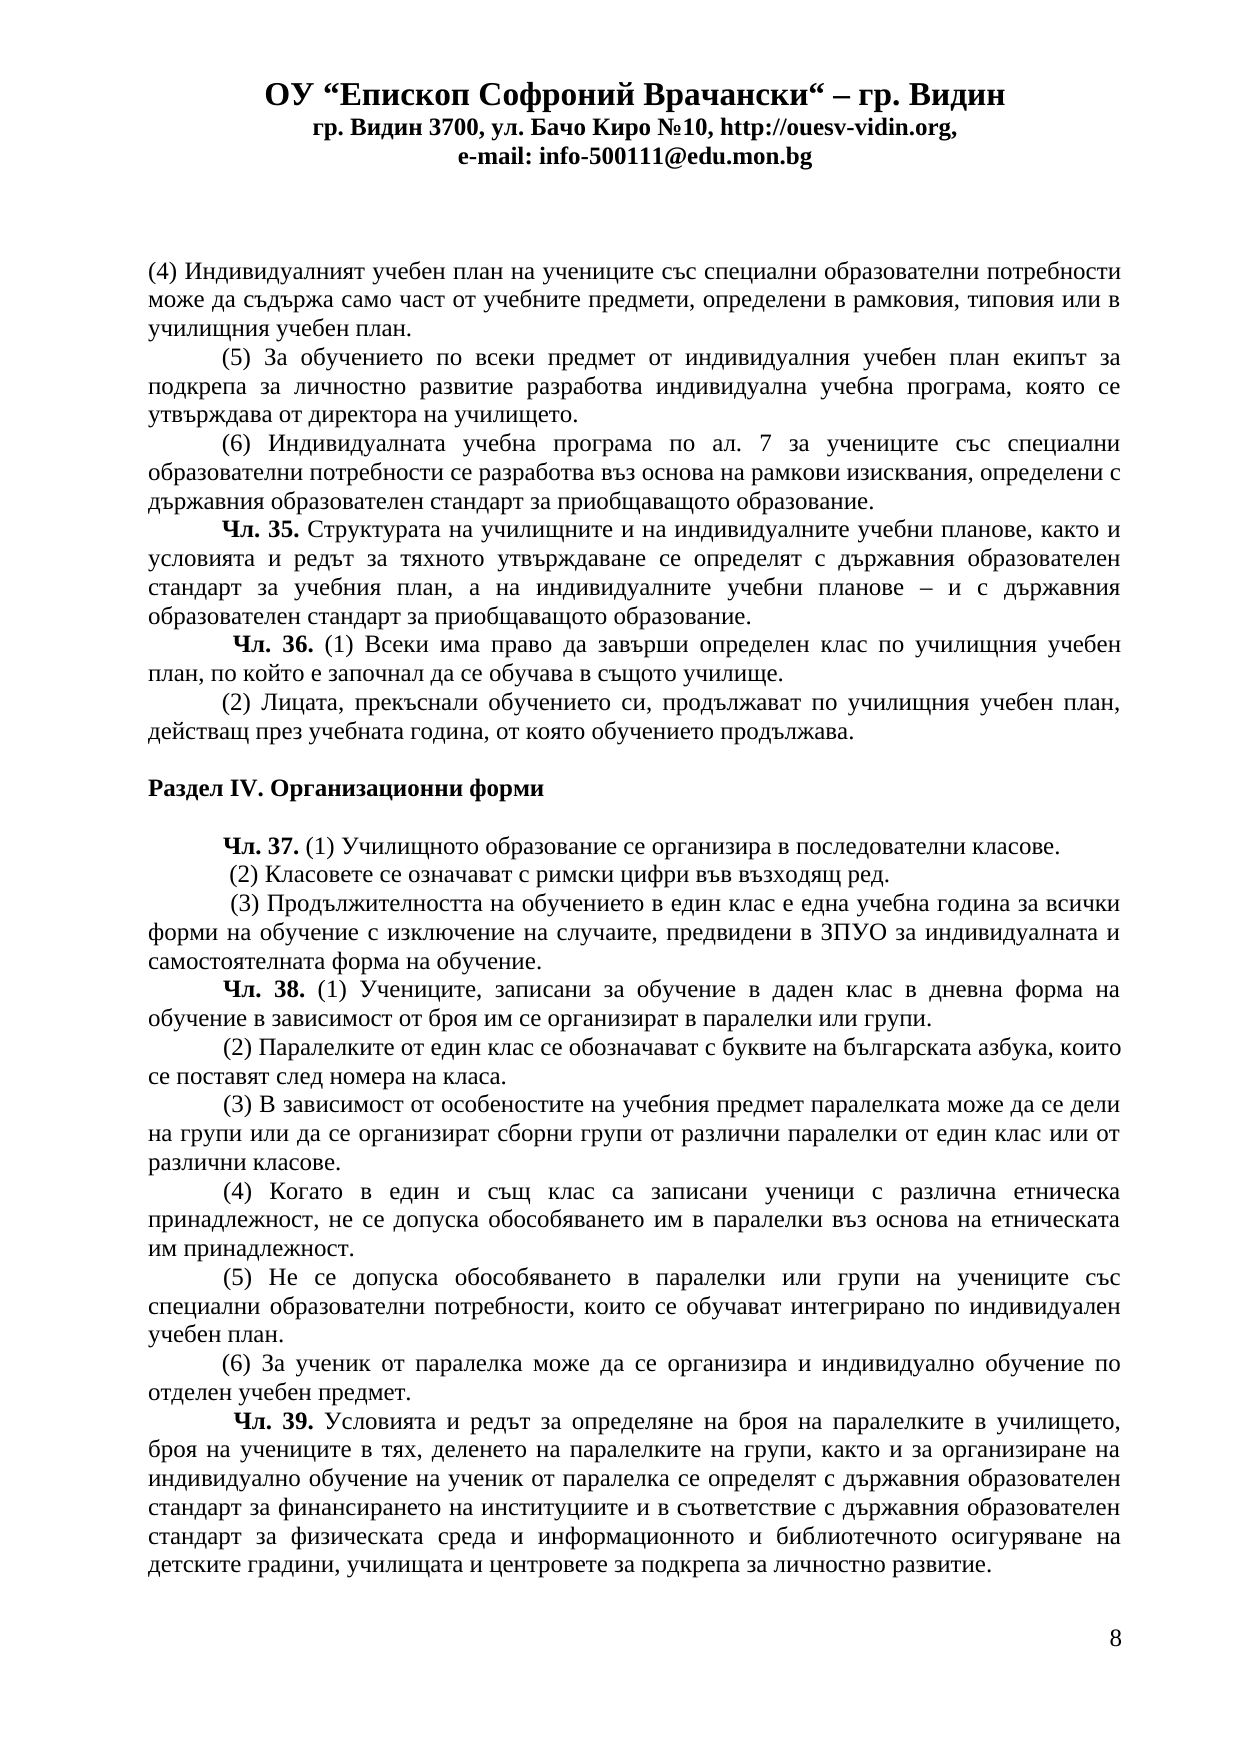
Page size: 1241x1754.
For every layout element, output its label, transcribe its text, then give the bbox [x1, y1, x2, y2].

text Чл. 39. Условията и редът за определяне на броя на паралелките в училището, броя на учениците в тях, деленето на паралелките на групи, както и за организиране на индивидуално обучение на ученик от паралелка се определят с държавния образователен стандарт за финансирането на институциите и в съответствие с държавния образователен стандарт за физическата среда и информационното и библиотечното осигуряване на детските градини, училищата и центровете за подкрепа за личностно развитие. [148, 1406, 1122, 1578]
text (2) Класовете се означават с римски цифри във възходящ ред. [148, 859, 1122, 888]
text (3) В зависимост от особеностите на учебния предмет паралелката може да се дели на групи или да се организират сборни групи от различни паралелки от един клас или от различни класове. [148, 1089, 1122, 1176]
text Чл. 37. (1) Училищното образование се организира в последователни класове. [148, 831, 1122, 859]
text Чл. 36. (1) Всеки има право да завърши определен клас по училищния учебен план, по който е започнал да се обучава в същото училище. [148, 629, 1122, 687]
text Чл. 35. Структурата на училищните и на индивидуалните учебни планове, както и условията и редът за тяхното утвърждаване се определят с държавния образователен стандарт за учебния план, а на индивидуалните учебни планове – и с държавния образователен стандарт за приобщаващото образование. [148, 514, 1122, 629]
text (4) Индивидуалният учебен план на учениците със специални образователни потребности може да съдържа само част от учебните предмети, определени в рамковия, типовия или в училищния учебен план. [148, 256, 1122, 342]
text Раздел IV. Организационни форми [148, 773, 1122, 802]
text Чл. 38. (1) Учениците, записани за обучение в даден клас в дневна форма на обучение в зависимост от броя им се организират в паралелки или групи. [148, 974, 1122, 1032]
text (4) Когато в един и същ клас са записани ученици с различна етническа принадлежност, не се допуска обособяването им в паралелки въз основа на етническата им принадлежност. [148, 1176, 1122, 1262]
text (3) Продължителността на обучението в един клас е една учебна година за всички форми на обучение с изключение на случаите, предвидени в ЗПУО за индивидуалната и самостоятелната форма на обучение. [148, 888, 1122, 974]
text (6) Индивидуалната учебна програма по ал. 7 за учениците със специални образователни потребности се разработва въз основа на рамкови изисквания, определени с държавния образователен стандарт за приобщаващото образование. [148, 428, 1122, 514]
text (5) За обучението по всеки предмет от индивидуалния учебен план екипът за подкрепа за личностно развитие разработва индивидуална учебна програма, която се утвърждава от директора на училището. [148, 342, 1122, 428]
text (2) Паралелките от един клас се обозначават с буквите на българската азбука, които се поставят след номера на класа. [148, 1032, 1122, 1089]
text (6) За ученик от паралелка може да се организира и индивидуално обучение по отделен учебен предмет. [148, 1348, 1122, 1406]
text (5) Не се допуска обособяването в паралелки или групи на учениците със специални образователни потребности, които се обучават интегрирано по индивидуален учебен план. [148, 1262, 1122, 1348]
text (2) Лицата, прекъснали обучението си, продължават по училищния учебен план, действащ през учебната година, от която обучението продължава. [148, 687, 1122, 744]
